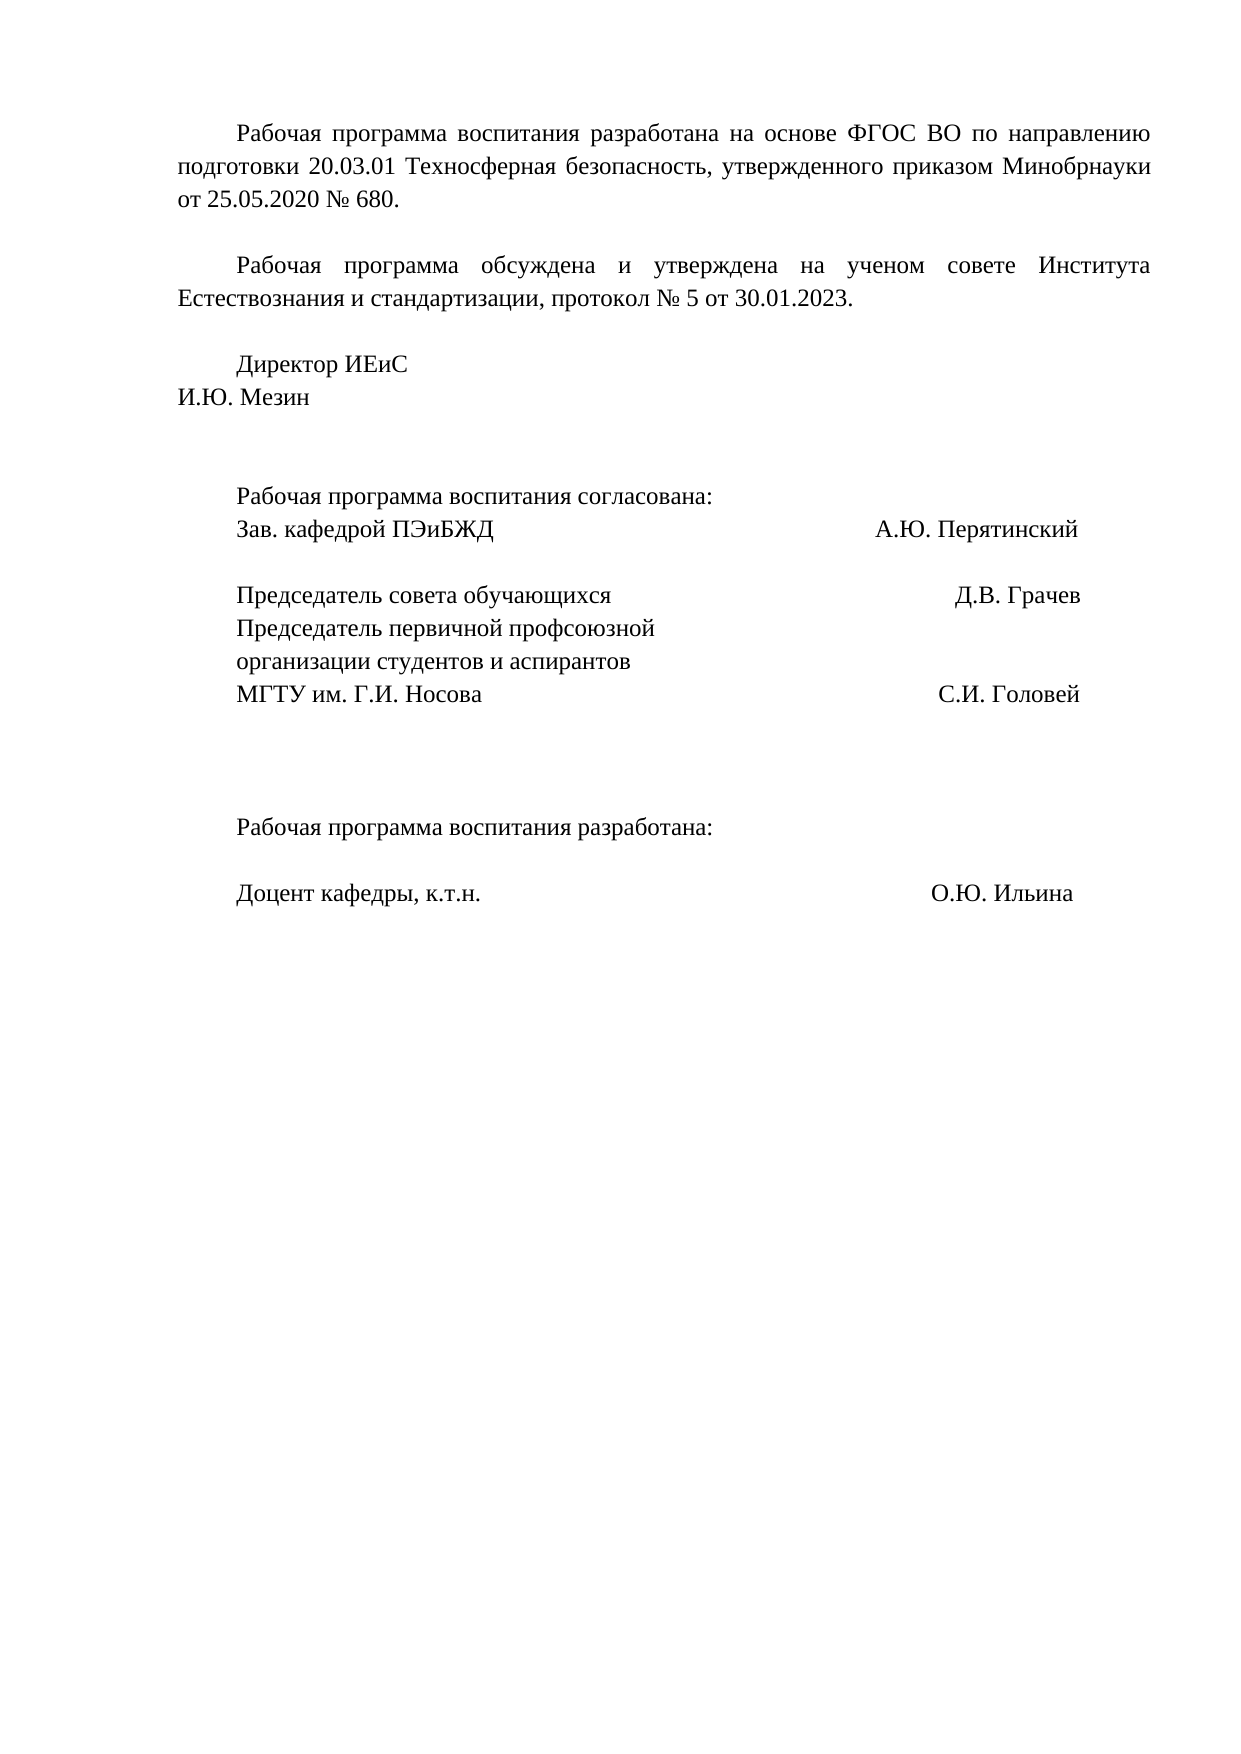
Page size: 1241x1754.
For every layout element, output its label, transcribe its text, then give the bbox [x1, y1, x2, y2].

text Рабочая программа обсуждена и утверждена на ученом совете Института Естествознания и стандартизации, протокол № 5 от 30.01.2023. [177, 250, 1152, 312]
text Доцент кафедры, к.т.н. О.Ю. Ильина [177, 878, 1152, 906]
text Председатель совета обучающихся Д.В. Грачев [177, 580, 1152, 609]
text организации студентов и аспирантов [177, 646, 1152, 675]
text Рабочая программа воспитания разработана на основе ФГОС ВО по направлению подготовки 20.03.01 Техносферная безопасность, утвержденного приказом Минобрнауки от 25.05.2020 № 680. [177, 118, 1152, 213]
text Директор ИЕиС И.Ю. Мезин [177, 349, 1152, 411]
text Председатель первичной профсоюзной [177, 613, 1152, 642]
text Зав. кафедрой ПЭиБЖД А.Ю. Перятинский [177, 514, 1152, 543]
text Рабочая программа воспитания согласована: [177, 481, 1152, 510]
text МГТУ им. Г.И. Носова С.И. Головей [177, 679, 1152, 708]
text Рабочая программа воспитания разработана: [177, 812, 1152, 840]
